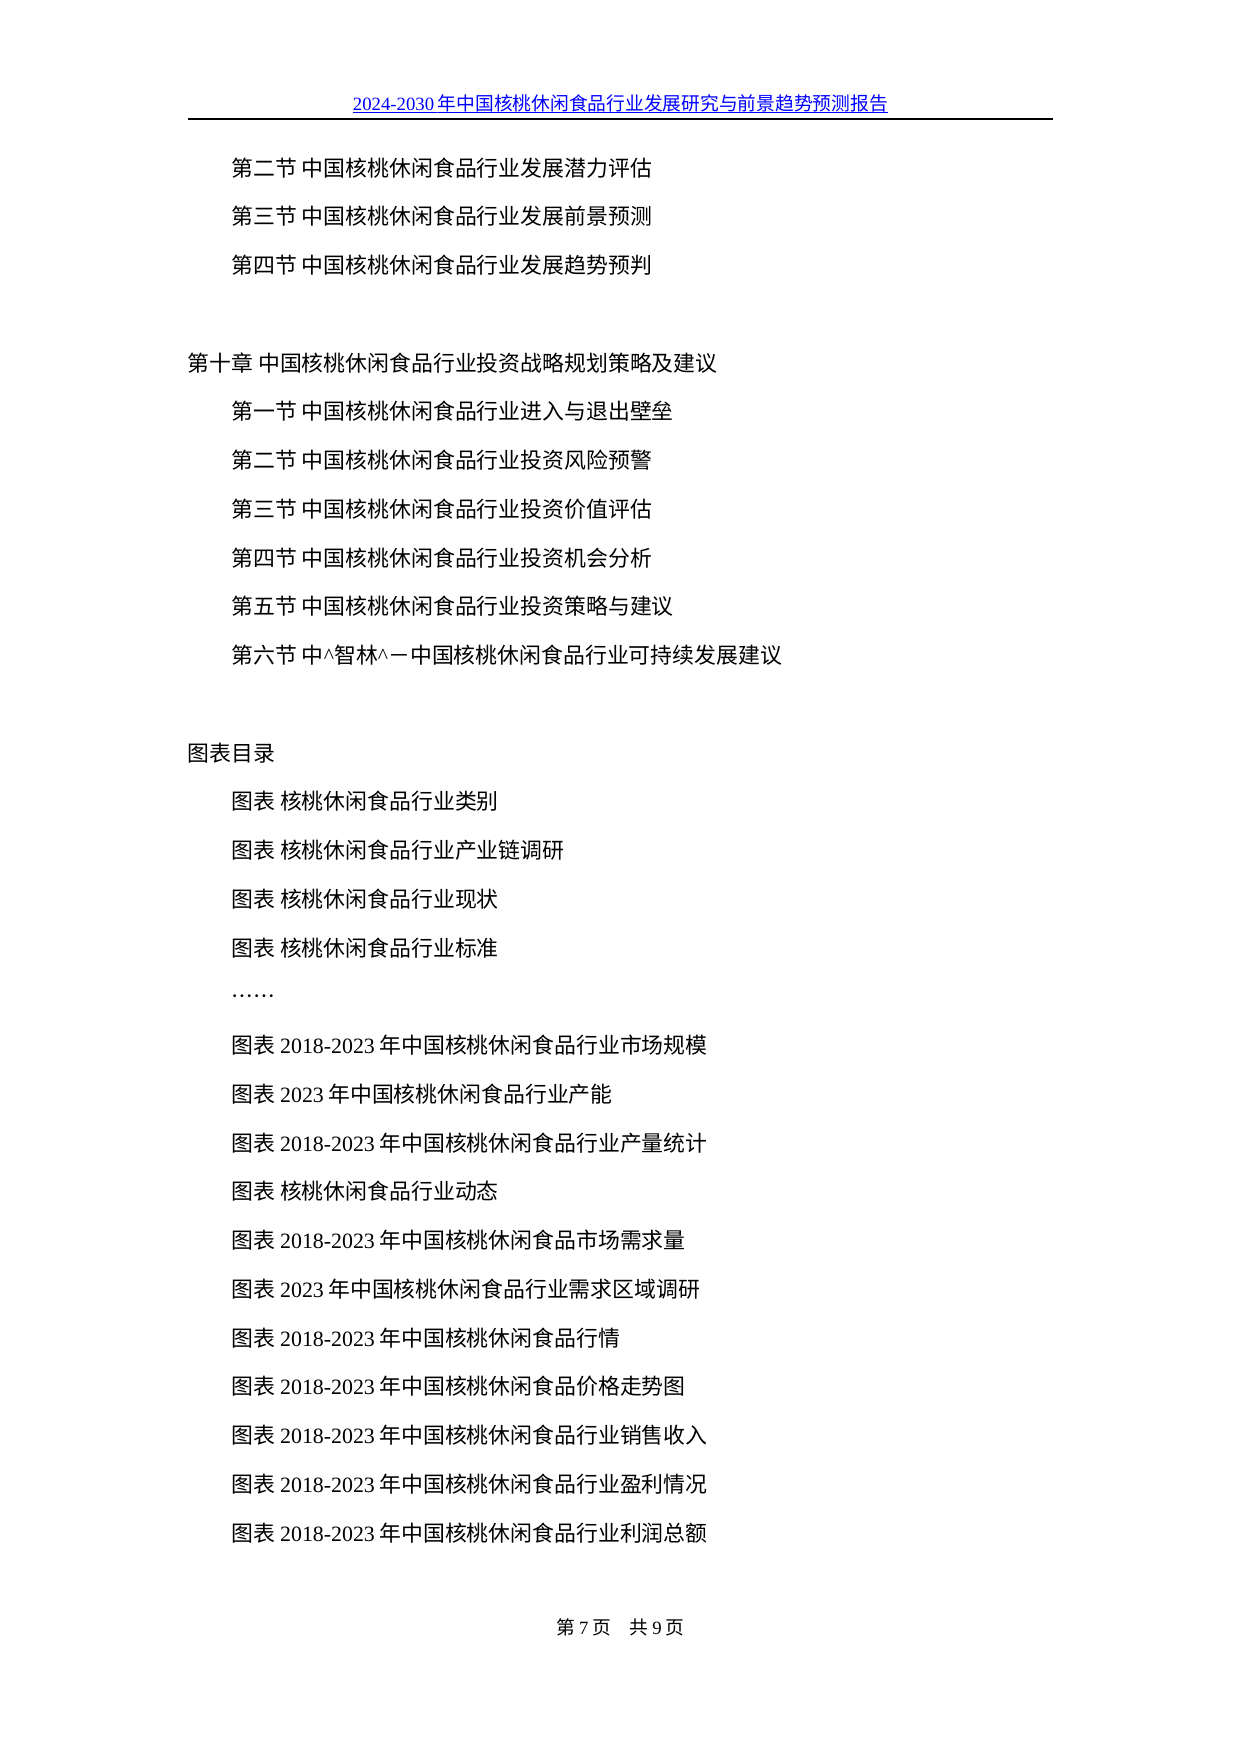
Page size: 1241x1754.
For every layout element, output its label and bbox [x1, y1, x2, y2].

text [187, 150, 1053, 1548]
